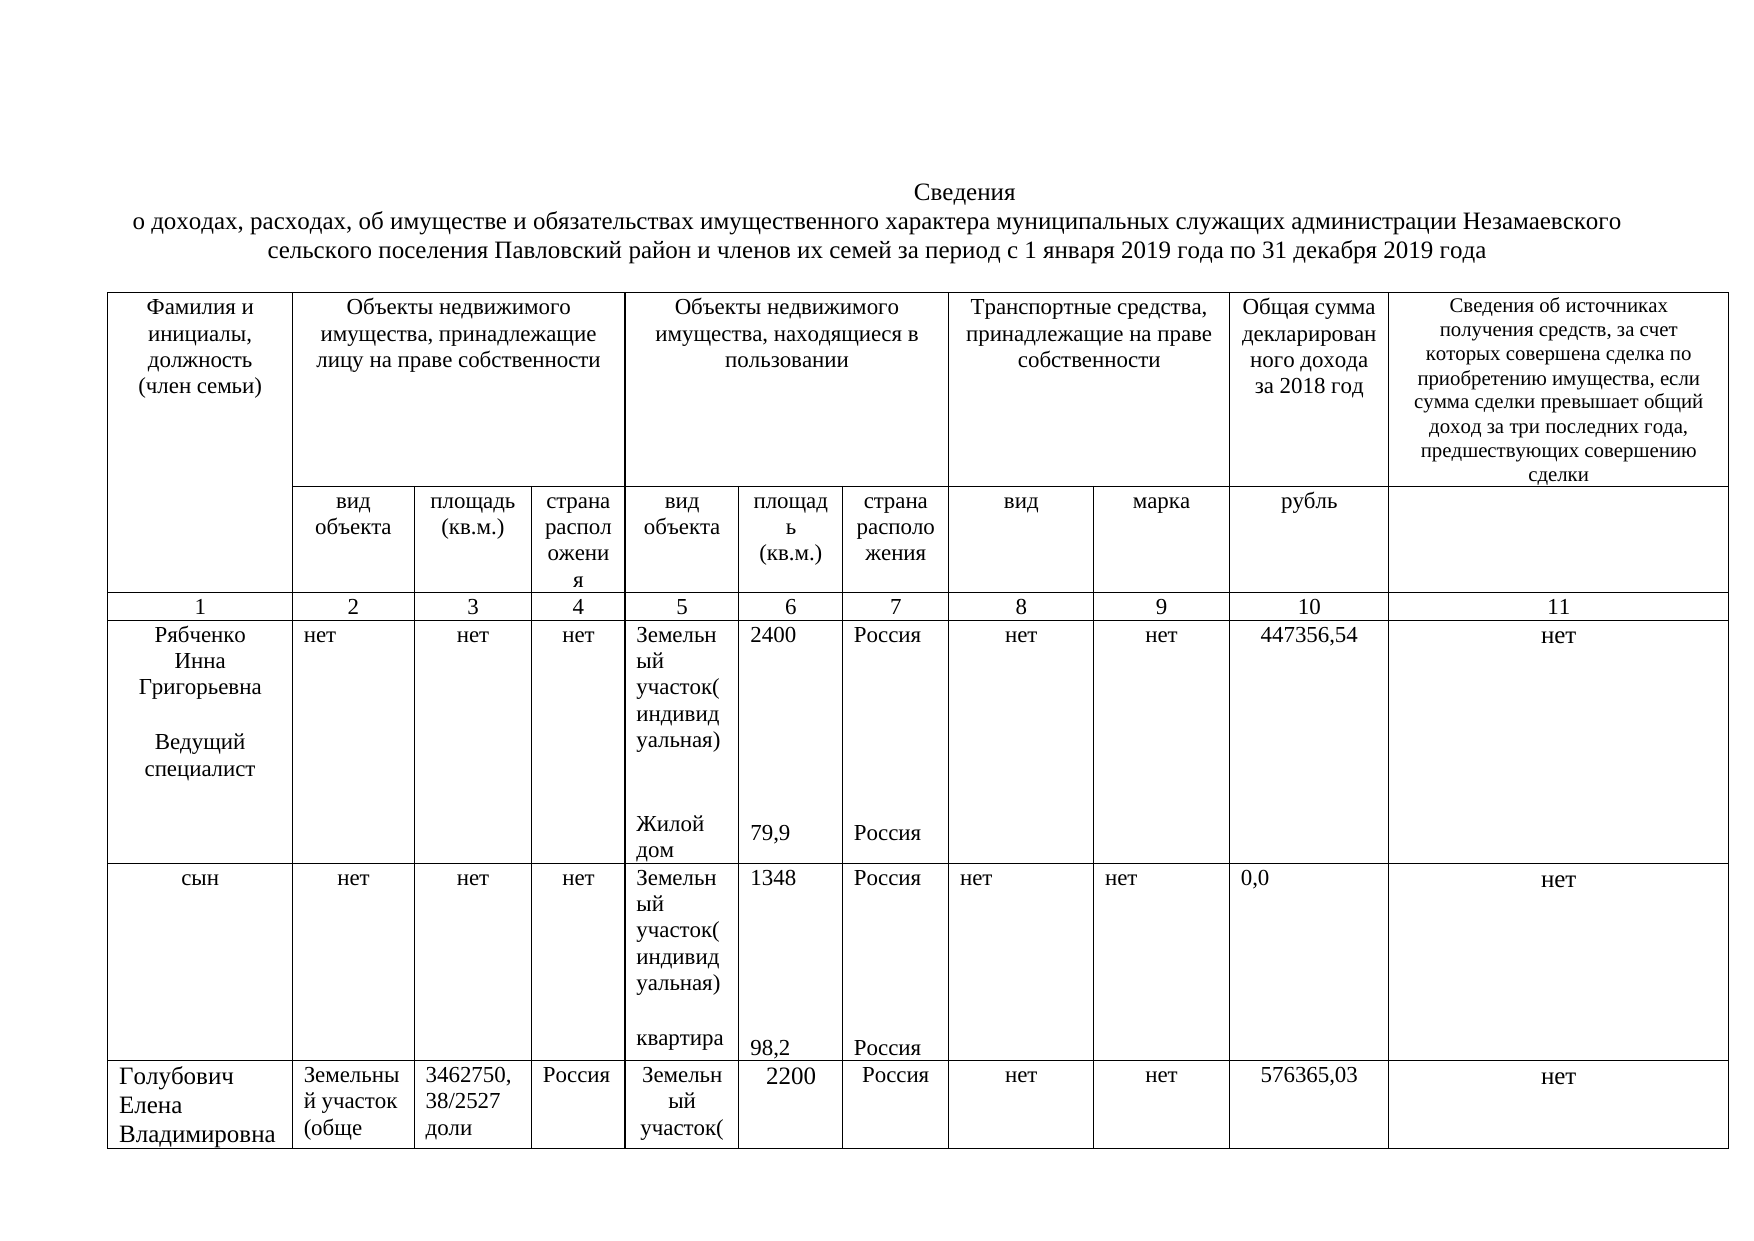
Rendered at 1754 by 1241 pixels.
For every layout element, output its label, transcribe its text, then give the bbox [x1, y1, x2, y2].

table_header Сведения об источниках получения средств, за счет которых совершена сделка по приобретению имущества, если сумма сделки превышает общий доход за три последних года, предшествующих совершению сделки [1389, 293, 1728, 486]
table_cell Россия Россия [843, 621, 948, 863]
table_cell 5 [626, 593, 738, 619]
table_cell нет [415, 621, 531, 863]
table_cell нет [415, 864, 531, 1060]
table_cell Россия Россия [843, 1061, 948, 1147]
table_cell нет [949, 621, 1093, 863]
table_cell 10 [1230, 593, 1388, 619]
table_cell [1389, 487, 1728, 592]
table_cell нет [949, 1061, 1093, 1147]
table_cell 576365,03 [1230, 1061, 1388, 1147]
table_cell площадь (кв.м.) [415, 487, 531, 592]
table_cell 2 [293, 593, 414, 619]
table_cell сын [108, 864, 292, 1060]
text Сведения [118, 177, 1636, 206]
table_cell рубль [1230, 487, 1388, 592]
text о доходах, расходах, об имуществе и обязательствах имущественного характера муниципальных служащих администрации Незамаевского сельского поселения Павловский район и членов их семей за период с 1 января 2019 года по 31 декабря 2019 года [118, 206, 1636, 263]
table_cell нет [1389, 1061, 1728, 1147]
table_cell вид [949, 487, 1093, 592]
table_cell 3 [415, 593, 531, 619]
table_cell нет [1094, 621, 1229, 863]
table_cell 9 [1094, 593, 1229, 619]
table_cell нет [1094, 864, 1229, 1060]
table_cell 2200 77,7 [739, 1061, 842, 1147]
table_header Общая сумма декларированного дохода за 2018 год [1230, 293, 1388, 486]
table_cell 4 [532, 593, 624, 619]
table_cell нет [1094, 1061, 1229, 1147]
table_cell 11 [1389, 593, 1728, 619]
table_cell 1348 98,2 [739, 864, 842, 1060]
table_cell страна расположения [843, 487, 948, 592]
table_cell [293, 1061, 414, 1147]
table_cell Земельный участок(индивидуальная) квартира [626, 864, 738, 1060]
table_cell вид объекта [293, 487, 414, 592]
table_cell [626, 1061, 738, 1147]
table_cell страна расположения [532, 487, 624, 592]
table_header Фамилия и инициалы, должность (член семьи) [108, 293, 292, 592]
table_cell Рябченко Инна Григорьевна Ведущий специалист [108, 621, 292, 863]
table_cell нет [949, 864, 1093, 1060]
table_cell нет [293, 621, 414, 863]
table_cell Россия Россия [843, 864, 948, 1060]
table_cell нет [1389, 864, 1728, 1060]
table_cell 6 [739, 593, 842, 619]
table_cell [108, 1061, 292, 1147]
table_cell нет [532, 621, 624, 863]
table_header Транспортные средства, принадлежащие на праве собственности [949, 293, 1229, 486]
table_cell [415, 1061, 531, 1147]
table_header Объекты недвижимого имущества, принадлежащие лицу на праве собственности [293, 293, 624, 486]
table_cell 7 [843, 593, 948, 619]
table_cell нет [1389, 621, 1728, 863]
table_cell марка [1094, 487, 1229, 592]
table_cell 1 [108, 593, 292, 619]
table_cell нет [532, 864, 624, 1060]
table_cell Земельный участок(индивидуальная) Жилой дом [626, 621, 738, 863]
table_cell 2400 79,9 [739, 621, 842, 863]
table_cell 0,0 [1230, 864, 1388, 1060]
table_cell 447356,54 [1230, 621, 1388, 863]
table_header Объекты недвижимого имущества, находящиеся в пользовании [626, 293, 948, 486]
table_cell Россия Россия [532, 1061, 624, 1147]
table_cell вид объекта [626, 487, 738, 592]
table_cell площадь (кв.м.) [739, 487, 842, 592]
table_cell 8 [949, 593, 1093, 619]
table_cell нет [293, 864, 414, 1060]
